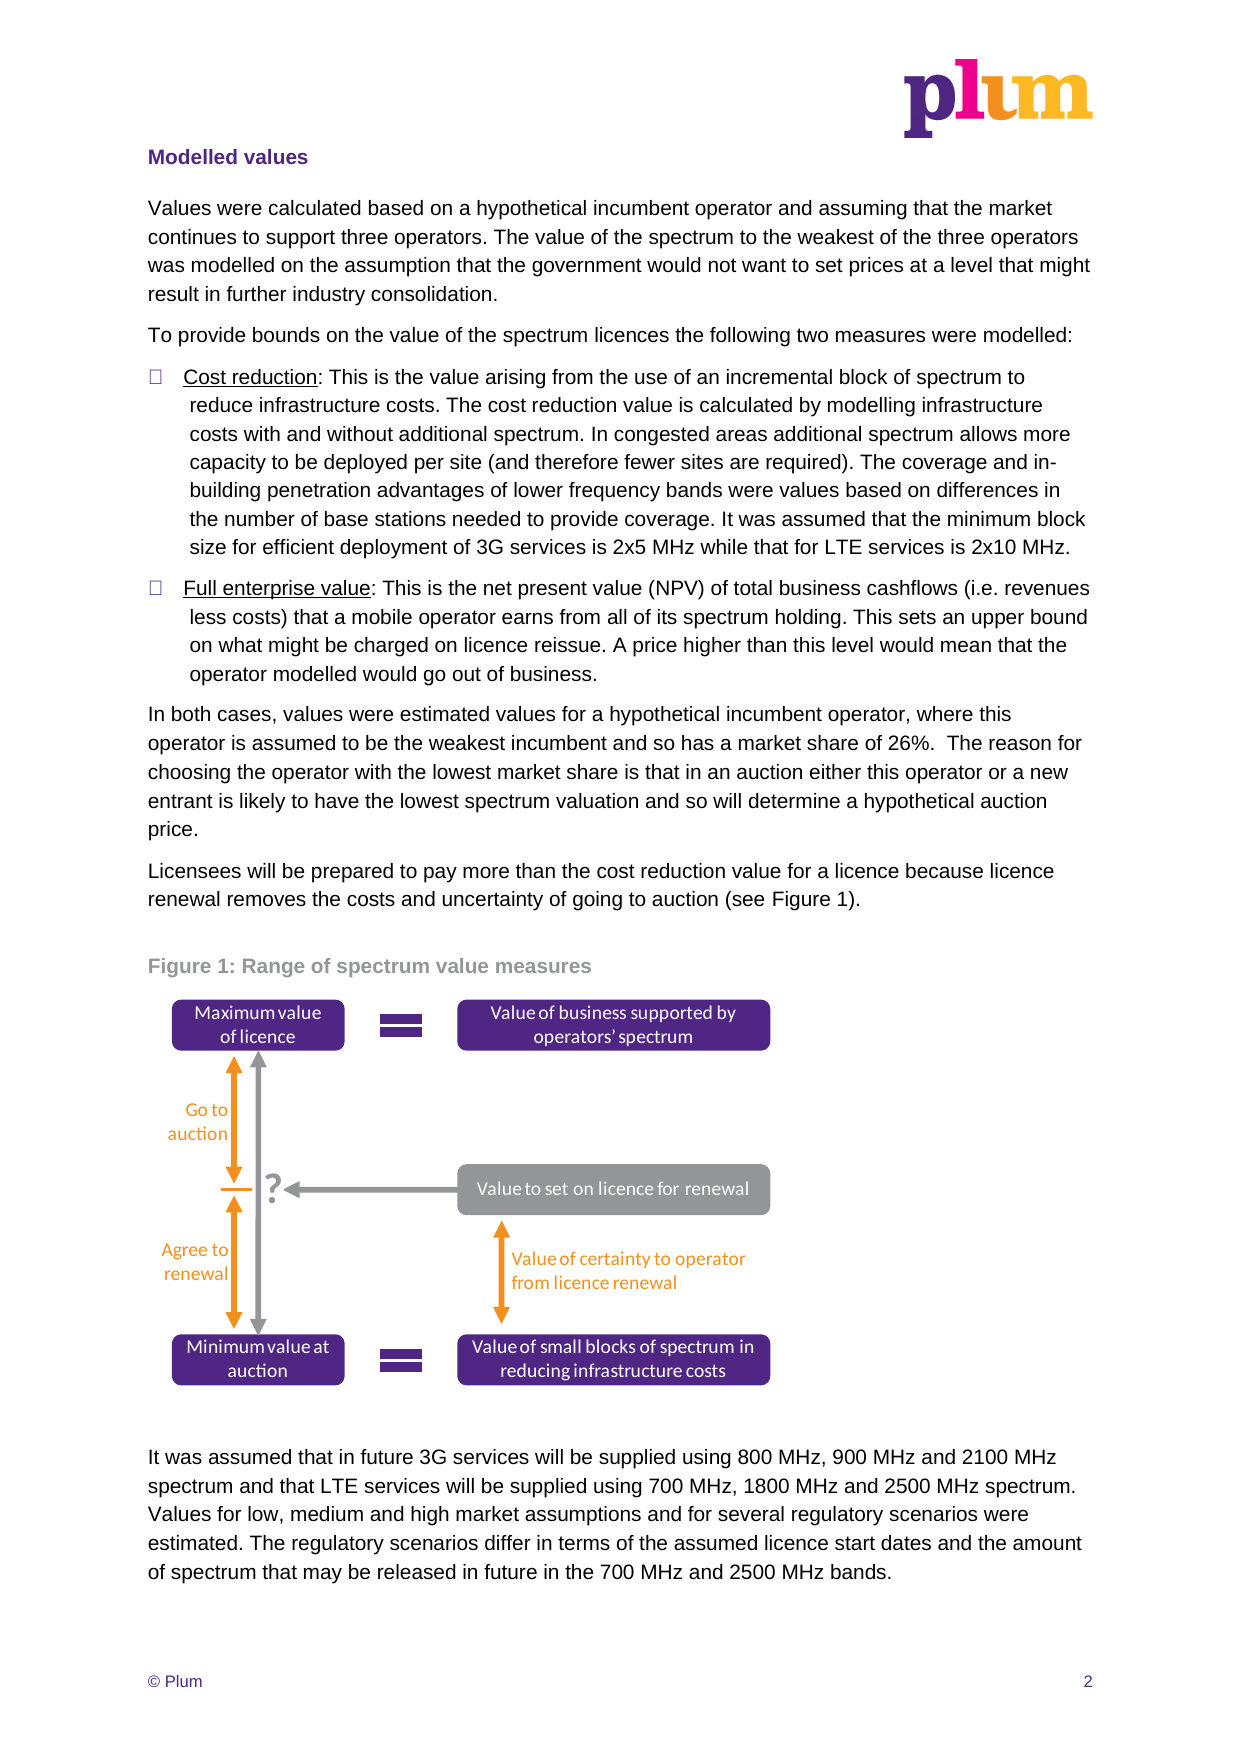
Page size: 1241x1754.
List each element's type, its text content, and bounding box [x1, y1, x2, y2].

text Values were calculated based on a hypothetical incumbent operator and assuming that the market continues to support three operators. The value of the spectrum to the weakest of the three operators was modelled on the assumption that the government would not want to set prices at a level that might result in further industry consolidation. [148, 196, 1093, 306]
list Cost reduction: This is the value arising from the use of an incremental block of spectrum to reduce infrastructure costs. The cost reduction value is calculated by modelling infrastructure costs with and without additional spectrum. In congested areas additional spectrum allows more capacity to be deployed per site (and therefore fewer sites are required). The coverage and in-building penetration advantages of lower frequency bands were values based on differences in the number of base stations needed to provide coverage. It was assumed that the minimum block size for efficient deployment of 3G services is 2x5 MHz while that for LTE services is 2x10 MHz. [148, 364, 1093, 559]
text Figure 1: Range of spectrum value measures [148, 953, 1093, 977]
text Licensees will be prepared to pay more than the cost reduction value for a licence because licence renewal removes the costs and uncertainty of going to auction (see Figure 1). [148, 858, 1093, 911]
subtitle Modelled values [148, 137, 1093, 171]
text In both cases, values were estimated values for a hypothetical incumbent operator, where this operator is assumed to be the weakest incumbent and so has a market share of 26%. The reason for choosing the operator with the lowest market share is that in an auction either this operator or a new entrant is likely to have the lowest spectrum valuation and so will determine a hypothetical auction price. [148, 702, 1093, 841]
text It was assumed that in future 3G services will be supplied using 800 MHz, 900 MHz and 2100 MHz spectrum and that LTE services will be supplied using 700 MHz, 1800 MHz and 2500 MHz spectrum. Values for low, medium and high market assumptions and for several regulatory scenarios were estimated. The regulatory scenarios differ in terms of the assumed licence start dates and the amount of spectrum that may be released in future in the 700 MHz and 2500 MHz bands. [148, 1445, 1093, 1584]
list Full enterprise value: This is the net present value (NPV) of total business cashflows (i.e. revenues less costs) that a mobile operator earns from all of its spectrum holding. This sets an upper bound on what might be charged on licence reissue. A price higher than this level would mean that the operator modelled would go out of business. [148, 576, 1093, 685]
text To provide bounds on the value of the spectrum licences the following two measures were modelled: [148, 323, 1093, 347]
picture [904, 59, 1093, 138]
